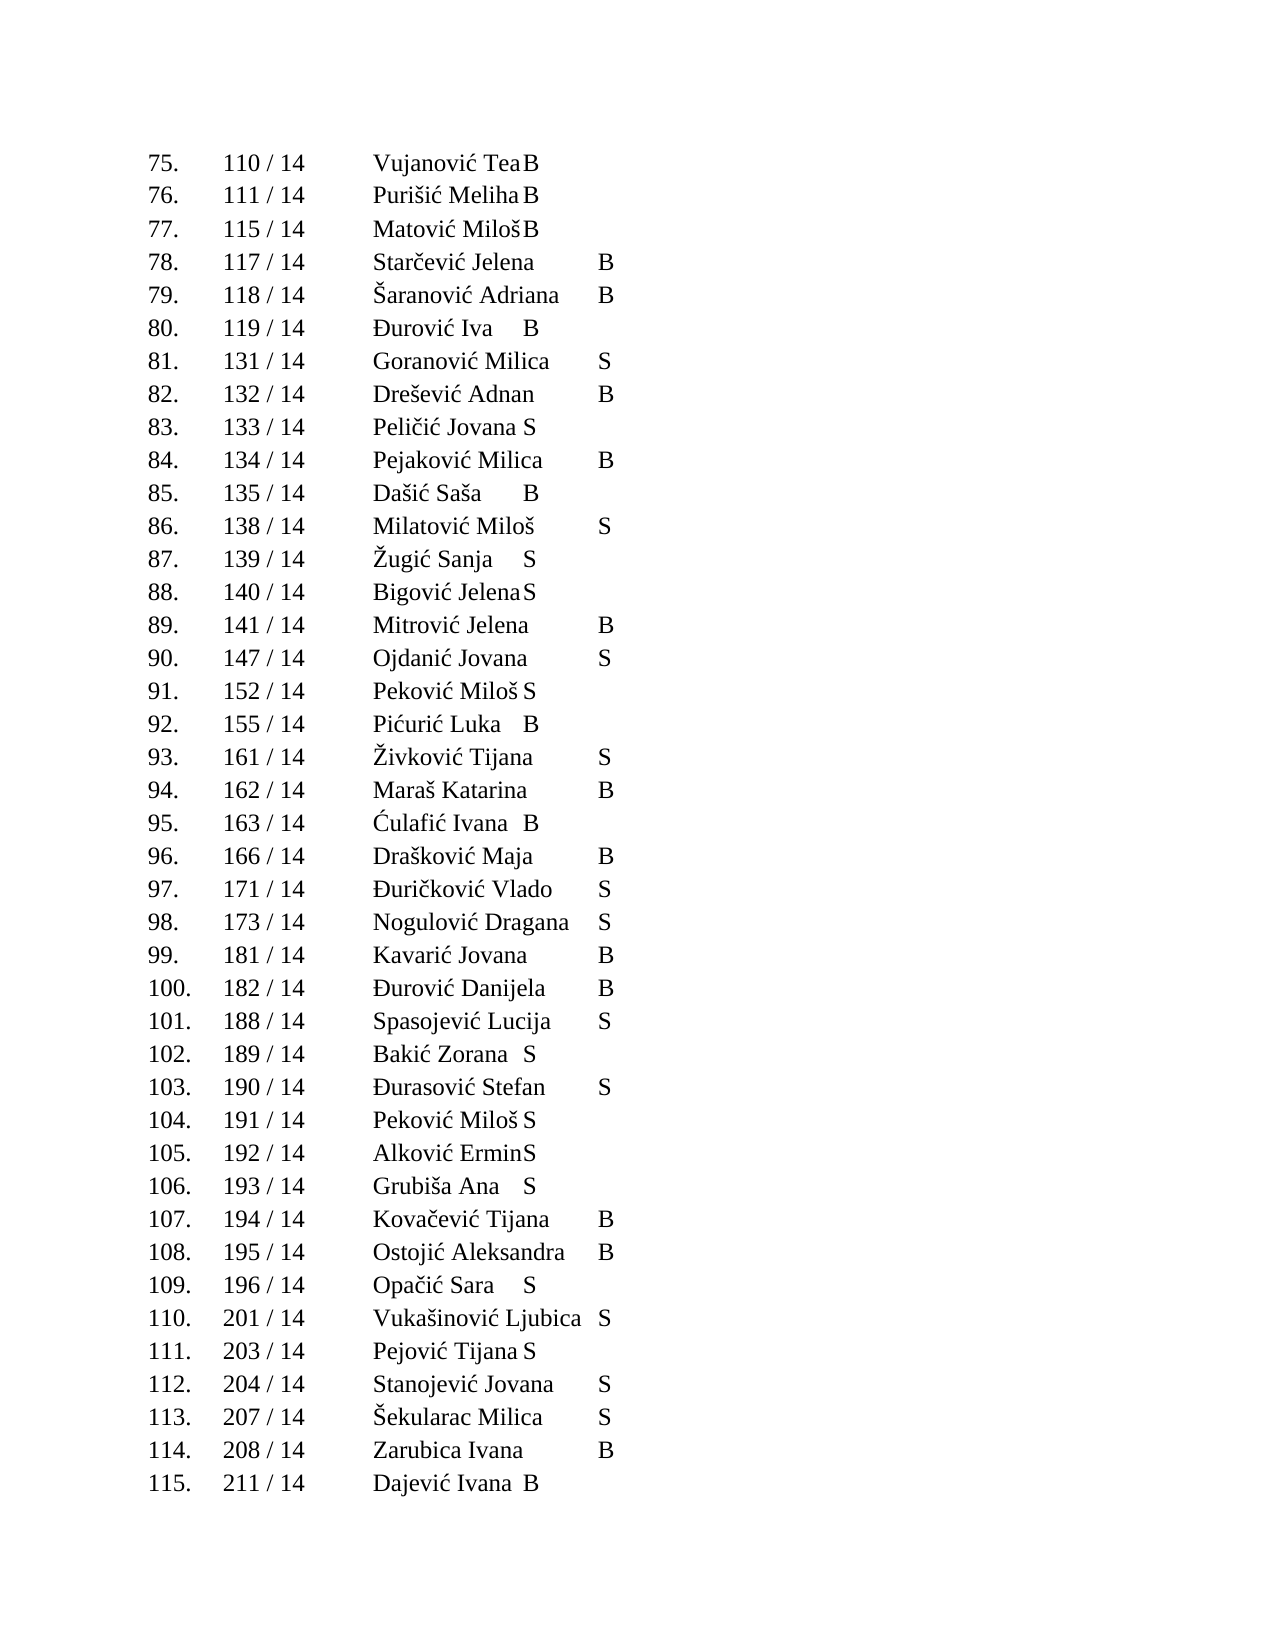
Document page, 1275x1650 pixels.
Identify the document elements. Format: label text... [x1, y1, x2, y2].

text 78. 117 / 14 Starčević Jelena B [148, 247, 1127, 275]
text 98. 173 / 14 Nogulović Dragana S [148, 907, 1127, 936]
text 92. 155 / 14 Pićurić Luka B [148, 709, 1127, 738]
text 80. 119 / 14 Đurović Iva B [148, 313, 1127, 341]
text 111. 203 / 14 Pejović Tijana S [148, 1336, 1127, 1365]
text 100. 182 / 14 Đurović Danijela B [148, 973, 1127, 1002]
text 94. 162 / 14 Maraš Katarina B [148, 775, 1127, 804]
text 93. 161 / 14 Živković Tijana S [148, 742, 1127, 771]
text 75. 110 / 14 Vujanović Tea B [148, 148, 1127, 176]
text 79. 118 / 14 Šaranović Adriana B [148, 280, 1127, 308]
text 104. 191 / 14 Peković Miloš S [148, 1105, 1127, 1134]
text 77. 115 / 14 Matović Miloš B [148, 214, 1127, 242]
text 95. 163 / 14 Ćulafić Ivana B [148, 808, 1127, 837]
text 86. 138 / 14 Milatović Miloš S [148, 511, 1127, 539]
text 114. 208 / 14 Zarubica Ivana B [148, 1435, 1127, 1464]
text 91. 152 / 14 Peković Miloš S [148, 676, 1127, 705]
text 109. 196 / 14 Opačić Sara S [148, 1270, 1127, 1299]
text 87. 139 / 14 Žugić Sanja S [148, 544, 1127, 573]
text 83. 133 / 14 Peličić Jovana S [148, 412, 1127, 441]
text 103. 190 / 14 Đurasović Stefan S [148, 1072, 1127, 1101]
text 97. 171 / 14 Đuričković Vlado S [148, 874, 1127, 903]
text 108. 195 / 14 Ostojić Aleksandra B [148, 1237, 1127, 1266]
text 81. 131 / 14 Goranović Milica S [148, 346, 1127, 374]
text 82. 132 / 14 Drešević Adnan B [148, 379, 1127, 407]
text 102. 189 / 14 Bakić Zorana S [148, 1039, 1127, 1068]
text 96. 166 / 14 Drašković Maja B [148, 841, 1127, 870]
text 110. 201 / 14 Vukašinović Ljubica S [148, 1303, 1127, 1332]
text 101. 188 / 14 Spasojević Lucija S [148, 1006, 1127, 1035]
text 84. 134 / 14 Pejaković Milica B [148, 445, 1127, 473]
text 105. 192 / 14 Alković Ermin S [148, 1138, 1127, 1167]
text 85. 135 / 14 Dašić Saša B [148, 478, 1127, 507]
text 90. 147 / 14 Ojdanić Jovana S [148, 643, 1127, 672]
text 89. 141 / 14 Mitrović Jelena B [148, 610, 1127, 639]
text 106. 193 / 14 Grubiša Ana S [148, 1171, 1127, 1200]
text 99. 181 / 14 Kavarić Jovana B [148, 940, 1127, 969]
text 115. 211 / 14 Dajević Ivana B [148, 1468, 1127, 1497]
text 107. 194 / 14 Kovačević Tijana B [148, 1204, 1127, 1233]
text 113. 207 / 14 Šekularac Milica S [148, 1402, 1127, 1431]
text 88. 140 / 14 Bigović Jelena S [148, 577, 1127, 606]
text 112. 204 / 14 Stanojević Jovana S [148, 1369, 1127, 1398]
text 76. 111 / 14 Purišić Meliha B [148, 181, 1127, 209]
